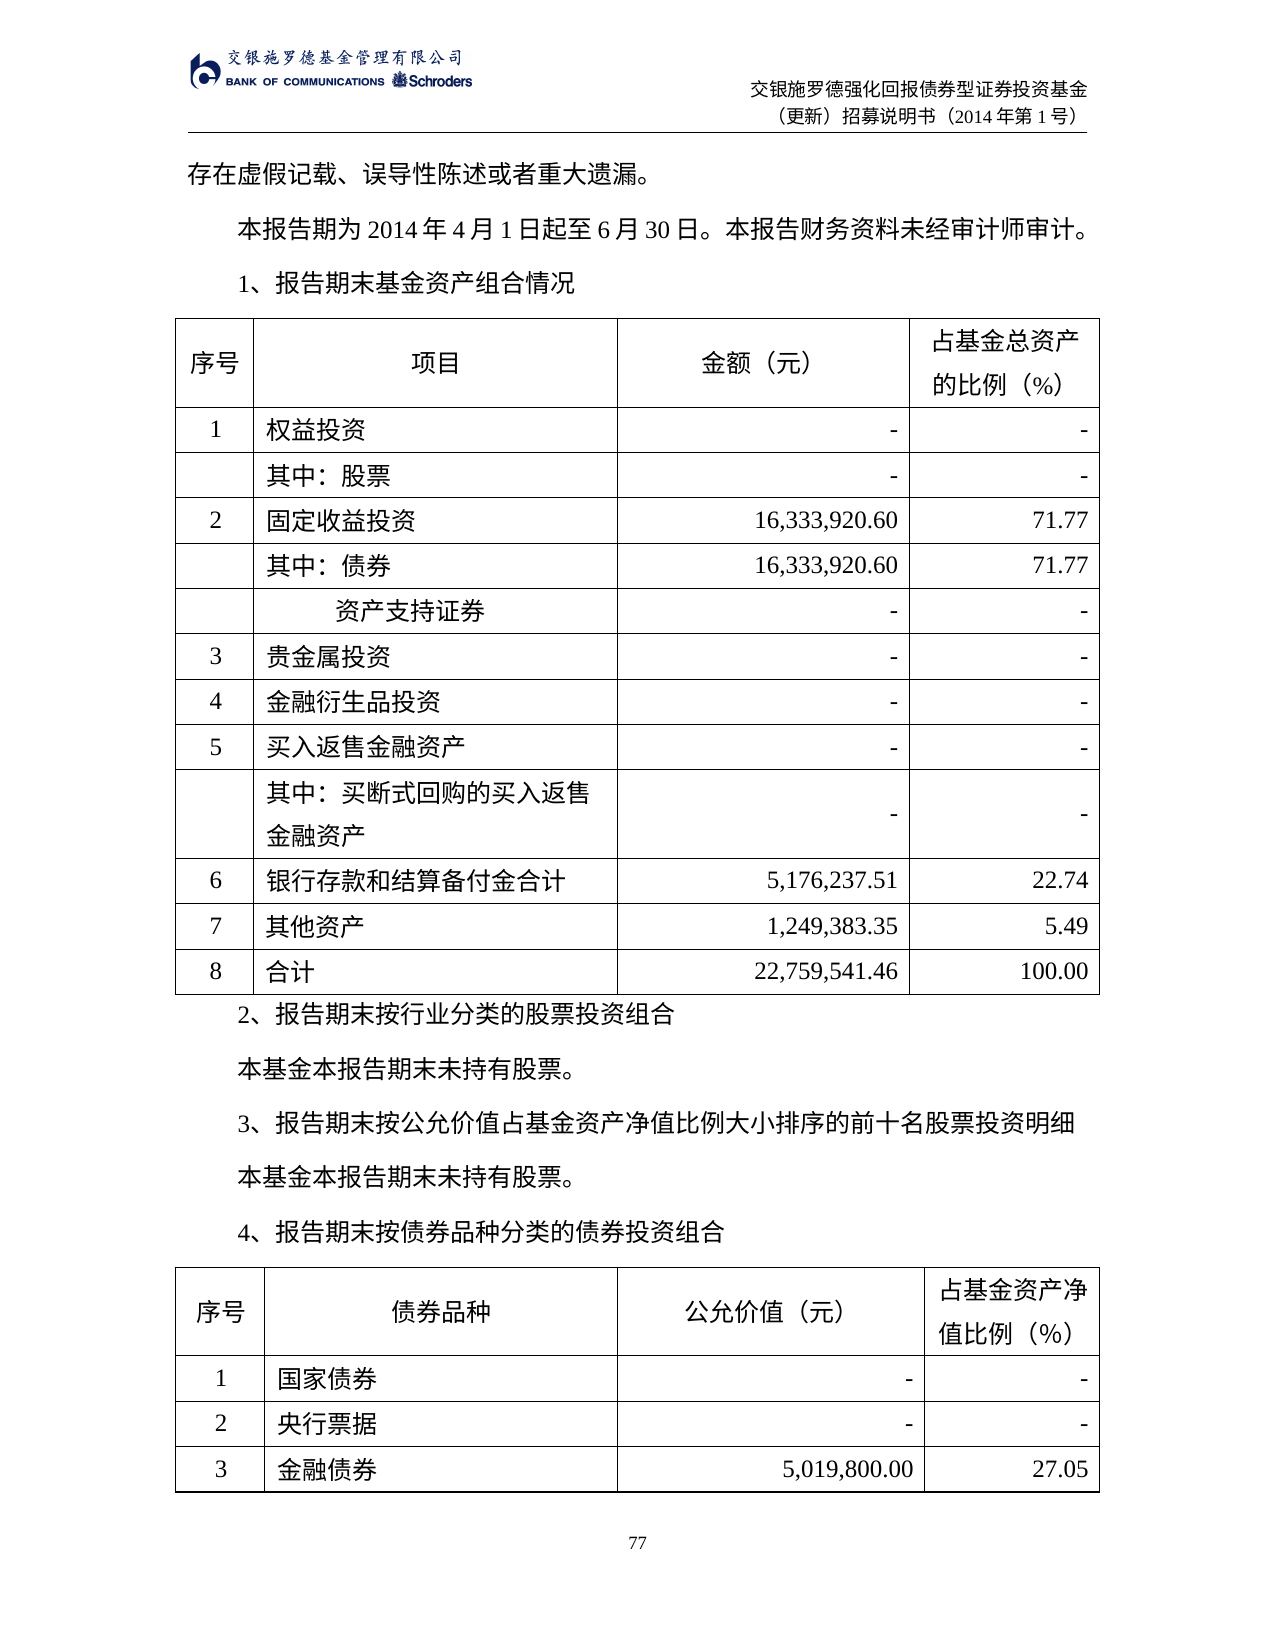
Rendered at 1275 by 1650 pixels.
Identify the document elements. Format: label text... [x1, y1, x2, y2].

table_cell 金融债券 [265, 1447, 617, 1491]
table_header 序号 [176, 1268, 264, 1355]
table_cell 5.49 [910, 904, 1099, 948]
table_cell 1 [176, 1356, 264, 1401]
table_cell 权益投资 [254, 408, 617, 452]
table_cell 合计 [254, 950, 617, 994]
table_cell - [618, 634, 909, 678]
table_cell - [910, 770, 1099, 858]
table_cell - [910, 634, 1099, 678]
table_cell - [910, 453, 1099, 497]
table_cell 2 [176, 1402, 264, 1446]
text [187, 155, 1087, 191]
text 本基金本报告期末未持有股票。 [187, 1049, 1087, 1085]
table_header 占基金总资产的比例（%） [910, 319, 1099, 407]
table_cell [176, 770, 253, 858]
table_header 占基金资产净值比例（％） [925, 1268, 1099, 1355]
table_cell - [618, 770, 909, 858]
table_cell 央行票据 [265, 1402, 617, 1446]
table_cell 金融衍生品投资 [254, 680, 617, 724]
table_cell 其他资产 [254, 904, 617, 948]
table_cell - [910, 589, 1099, 633]
table_cell 27.05 [925, 1447, 1099, 1491]
table_header 项目 [254, 319, 617, 407]
table_cell [176, 544, 253, 588]
table_cell 3 [176, 634, 253, 678]
table_cell - [910, 408, 1099, 452]
table_cell 16,333,920.60 [618, 498, 909, 542]
text 1、报告期末基金资产组合情况 [187, 263, 1087, 300]
table_cell 100.00 [910, 950, 1099, 994]
table_cell 22.74 [910, 859, 1099, 903]
table_cell - [618, 1402, 924, 1446]
picture [190, 50, 472, 89]
table_cell - [925, 1356, 1099, 1401]
table_cell 22,759,541.46 [618, 950, 909, 994]
table_cell 6 [176, 859, 253, 903]
table_cell - [618, 453, 909, 497]
table_cell 2 [176, 498, 253, 542]
table_cell 7 [176, 904, 253, 948]
table_cell 贵金属投资 [254, 634, 617, 678]
table_cell - [618, 680, 909, 724]
text 本报告期为2014年4月1日起至6月30日。本报告财务资料未经审计师审计。 [187, 209, 1087, 245]
table_cell - [618, 408, 909, 452]
table_cell 其中：债券 [254, 544, 617, 588]
table_cell 其中：买断式回购的买入返售金融资产 [254, 770, 617, 858]
table_cell 5,019,800.00 [618, 1447, 924, 1491]
table_cell - [618, 1356, 924, 1401]
table_cell - [910, 725, 1099, 769]
table_cell 固定收益投资 [254, 498, 617, 542]
table_cell - [925, 1402, 1099, 1446]
table_cell 银行存款和结算备付金合计 [254, 859, 617, 903]
text 本基金本报告期末未持有股票。 [187, 1158, 1087, 1194]
text 2、报告期末按行业分类的股票投资组合 [187, 995, 1087, 1031]
table_cell - [618, 725, 909, 769]
table_cell 4 [176, 680, 253, 724]
table_cell 5 [176, 725, 253, 769]
table_cell 1 [176, 408, 253, 452]
table_cell [176, 589, 253, 633]
table_cell 16,333,920.60 [618, 544, 909, 588]
table_cell 国家债券 [265, 1356, 617, 1401]
text 4、报告期末按债券品种分类的债券投资组合 [187, 1212, 1087, 1248]
table_header 序号 [176, 319, 253, 407]
table_header 债券品种 [265, 1268, 617, 1355]
table_cell [176, 453, 253, 497]
table_cell 买入返售金融资产 [254, 725, 617, 769]
table_cell - [910, 680, 1099, 724]
table_cell 3 [176, 1447, 264, 1491]
text 3、报告期末按公允价值占基金资产净值比例大小排序的前十名股票投资明细 [187, 1103, 1087, 1140]
table_cell 71.77 [910, 544, 1099, 588]
table_cell 1,249,383.35 [618, 904, 909, 948]
table_cell 5,176,237.51 [618, 859, 909, 903]
table_cell - [618, 589, 909, 633]
table_header 金额（元） [618, 319, 909, 407]
table_header 公允价值（元） [618, 1268, 924, 1355]
table_cell 8 [176, 950, 253, 994]
table_cell 资产支持证券 [254, 589, 617, 633]
table_cell 其中：股票 [254, 453, 617, 497]
table_cell 71.77 [910, 498, 1099, 542]
